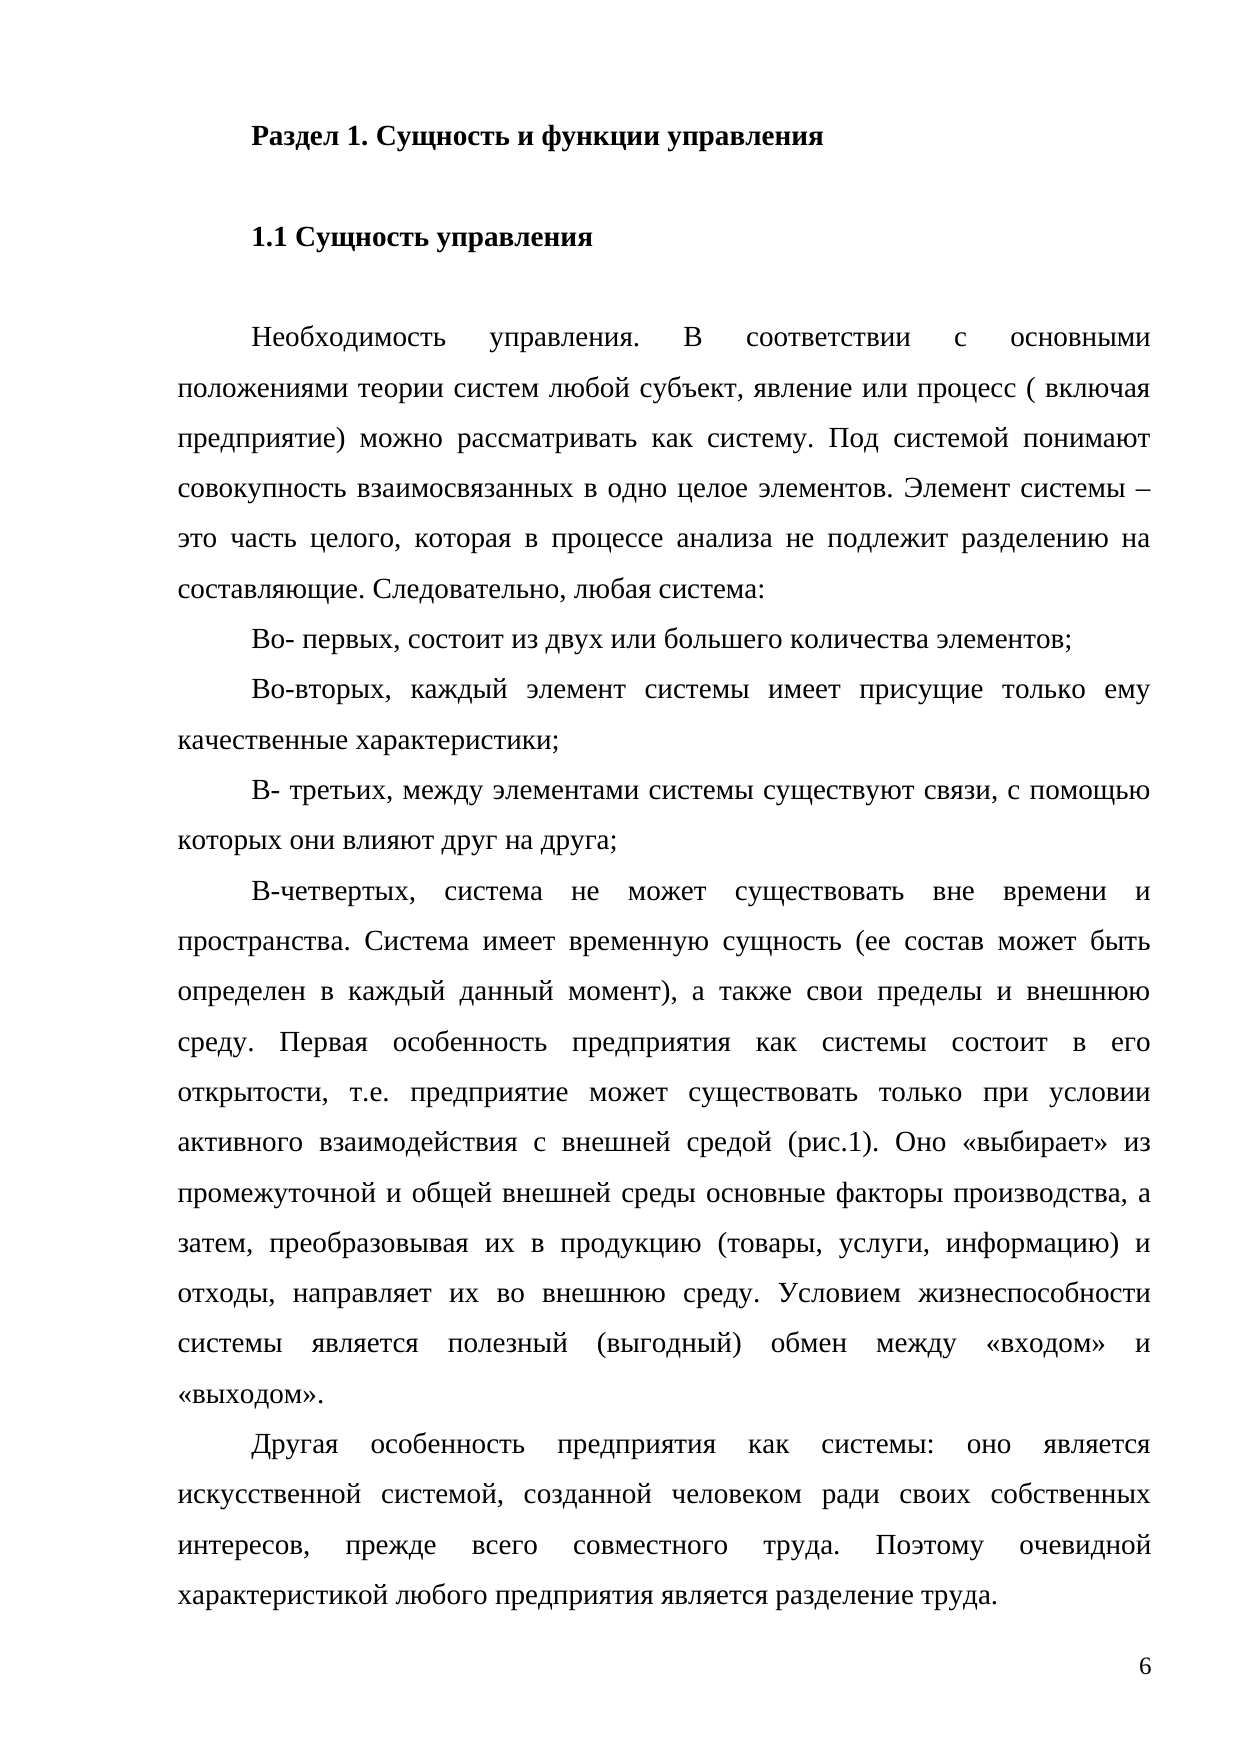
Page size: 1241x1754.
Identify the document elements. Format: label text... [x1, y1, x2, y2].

text 1.1 Сущность управления [177, 219, 1152, 252]
text Раздел 1. Сущность и функции управления [177, 118, 1152, 152]
text Другая особенность предприятия как системы: оно является искусственной системой, созданной человеком ради своих собственных интересов, прежде всего совместного труда. Поэтому очевидной характеристикой любого предприятия является разделение труда. [177, 1426, 1152, 1611]
text В- третьих, между элементами системы существуют связи, с помощью которых они влияют друг на друга; [177, 772, 1152, 856]
text Во- первых, состоит из двух или большего количества элементов; [177, 621, 1152, 655]
text Во-вторых, каждый элемент системы имеет присущие только ему качественные характеристики; [177, 672, 1152, 755]
text В-четвертых, система не может существовать вне времени и пространства. Система имеет временную сущность (ее состав может быть определен в каждый данный момент), а также свои пределы и внешнюю среду. Первая особенность предприятия как системы состоит в его открытости, т.е. предприятие может существовать только при условии активного взаимодействия с внешней средой (рис.1). Оно «выбирает» из промежуточной и общей внешней среды основные факторы производства, а затем, преобразовывая их в продукцию (товары, услуги, информацию) и отходы, направляет их во внешнюю среду. Условием жизнеспособности системы является полезный (выгодный) обмен между «входом» и «выходом». [177, 873, 1152, 1409]
text Необходимость управления. В соответствии с основными положениями теории систем любой субъект, явление или процесс ( включая предприятие) можно рассматривать как систему. Под системой понимают совокупность взаимосвязанных в одно целое элементов. Элемент системы – это часть целого, которая в процессе анализа не подлежит разделению на составляющие. Следовательно, любая система: [177, 319, 1152, 604]
